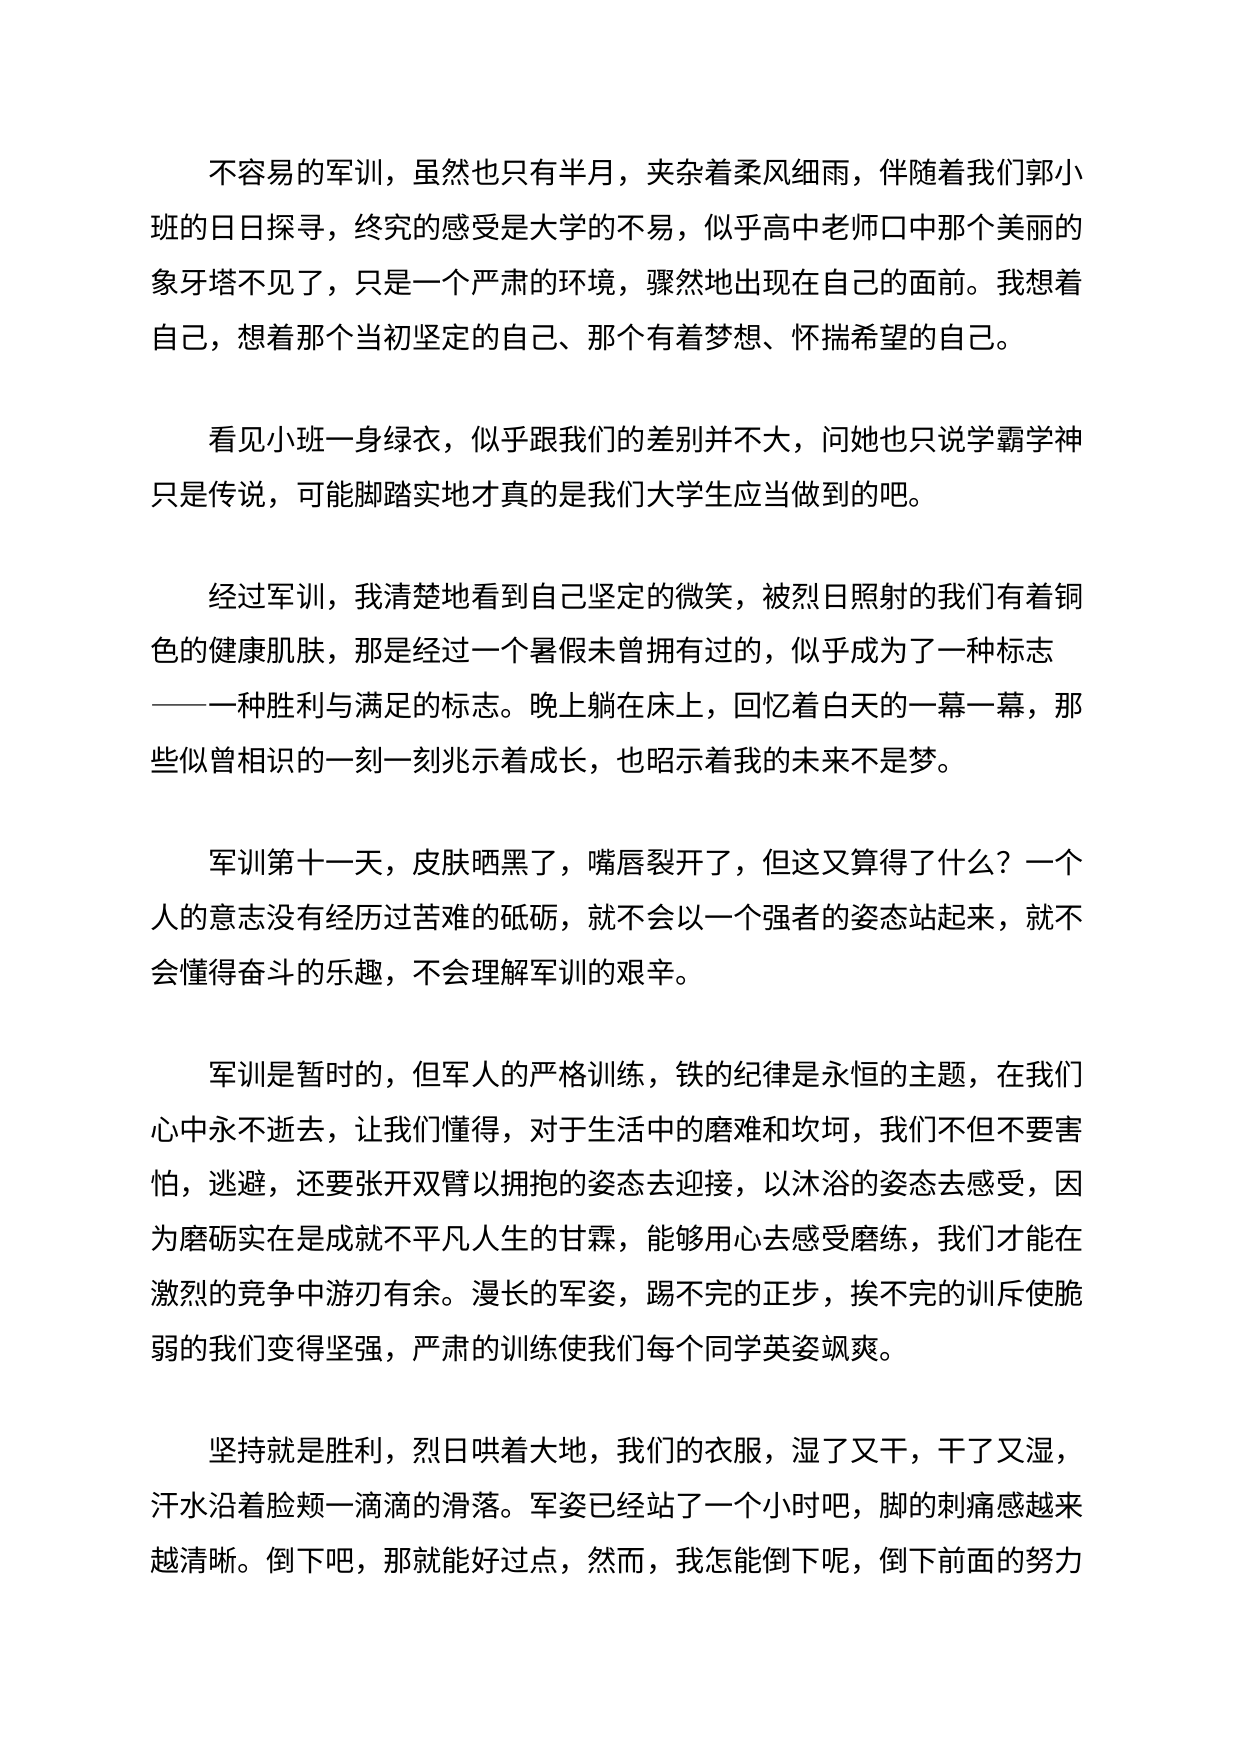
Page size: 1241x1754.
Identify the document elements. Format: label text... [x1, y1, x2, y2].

text 不容易的军训，虽然也只有半月，夹杂着柔风细雨，伴随着我们郭小班的日日探寻，终究的感受是大学的不易，似乎高中老师口中那个美丽的象牙塔不见了，只是一个严肃的环境，骤然地出现在自己的面前。我想着自己，想着那个当初坚定的自己、那个有着梦想、怀揣希望的自己。 [150, 150, 1090, 357]
text 看见小班一身绿衣，似乎跟我们的差别并不大，问她也只说学霸学神只是传说，可能脚踏实地才真的是我们大学生应当做到的吧。 [150, 416, 1090, 514]
text 经过军训，我清楚地看到自己坚定的微笑，被烈日照射的我们有着铜色的健康肌肤，那是经过一个暑假未曾拥有过的，似乎成为了一种标志——一种胜利与满足的标志。晚上躺在床上，回忆着白天的一幕一幕，那些似曾相识的一刻一刻兆示着成长，也昭示着我的未来不是梦。 [150, 573, 1090, 780]
text 军训第十一天，皮肤晒黑了，嘴唇裂开了，但这又算得了什么？一个人的意志没有经历过苦难的砥砺，就不会以一个强者的姿态站起来，就不会懂得奋斗的乐趣，不会理解军训的艰辛。 [150, 839, 1090, 992]
text 军训是暂时的，但军人的严格训练，铁的纪律是永恒的主题，在我们心中永不逝去，让我们懂得，对于生活中的磨难和坎坷，我们不但不要害怕，逃避，还要张开双臂以拥抱的姿态去迎接，以沐浴的姿态去感受，因为磨砺实在是成就不平凡人生的甘霖，能够用心去感受磨练，我们才能在激烈的竞争中游刃有余。漫长的军姿，踢不完的正步，挨不完的训斥使脆弱的我们变得坚强，严肃的训练使我们每个同学英姿飒爽。 [150, 1051, 1090, 1368]
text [150, 1427, 1090, 1579]
